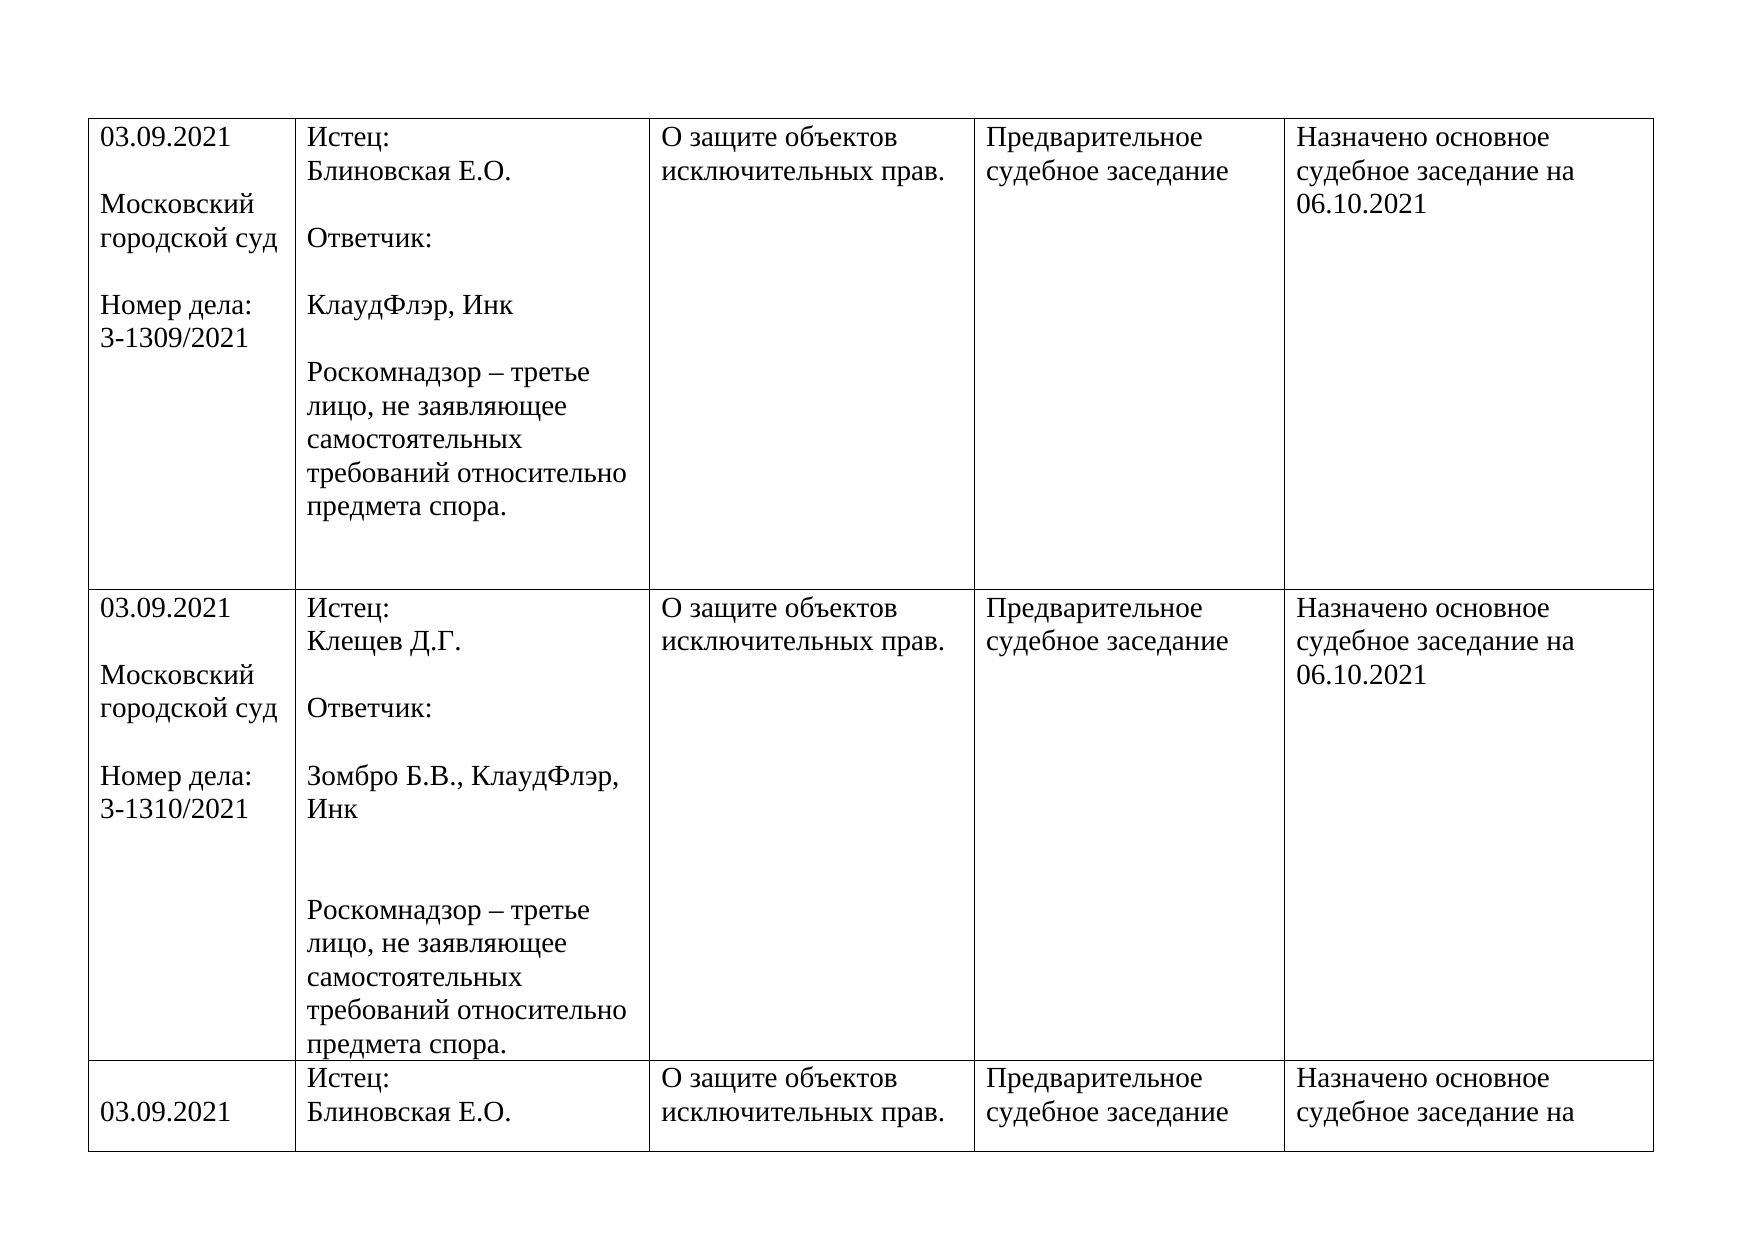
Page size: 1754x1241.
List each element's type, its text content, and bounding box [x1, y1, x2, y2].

table_cell 03.09.2021 Московский городской суд Номер дела: 3-1309/2021 [89, 119, 295, 589]
table_cell Истец: Клещев Д.Г. Ответчик: Зомбро Б.В., КлаудФлэр, Инк Роскомнадзор – третье лицо, не заявляющее самостоятельных требований относительно предмета спора. [296, 590, 649, 1059]
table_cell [975, 1061, 1284, 1151]
table_cell Предварительное судебное заседание [975, 590, 1284, 1059]
table_cell О защите объектов исключительных прав. [650, 590, 974, 1059]
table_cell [89, 1061, 295, 1151]
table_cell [296, 1061, 649, 1151]
table_cell Предварительное судебное заседание [975, 119, 1284, 589]
table_cell Назначено основное судебное заседание на 06.10.2021 [1285, 590, 1653, 1059]
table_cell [650, 119, 974, 589]
table_cell Истец: Блиновская Е.О. Ответчик: КлаудФлэр, Инк Роскомнадзор – третье лицо, не заявляющее самостоятельных требований относительно предмета спора. [296, 119, 649, 589]
table_cell 03.09.2021 Московский городской суд Номер дела: 3-1310/2021 [89, 590, 295, 1059]
table_cell Назначено основное судебное заседание на 06.10.2021 [1285, 119, 1653, 589]
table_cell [1285, 1061, 1653, 1151]
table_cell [650, 1061, 974, 1151]
